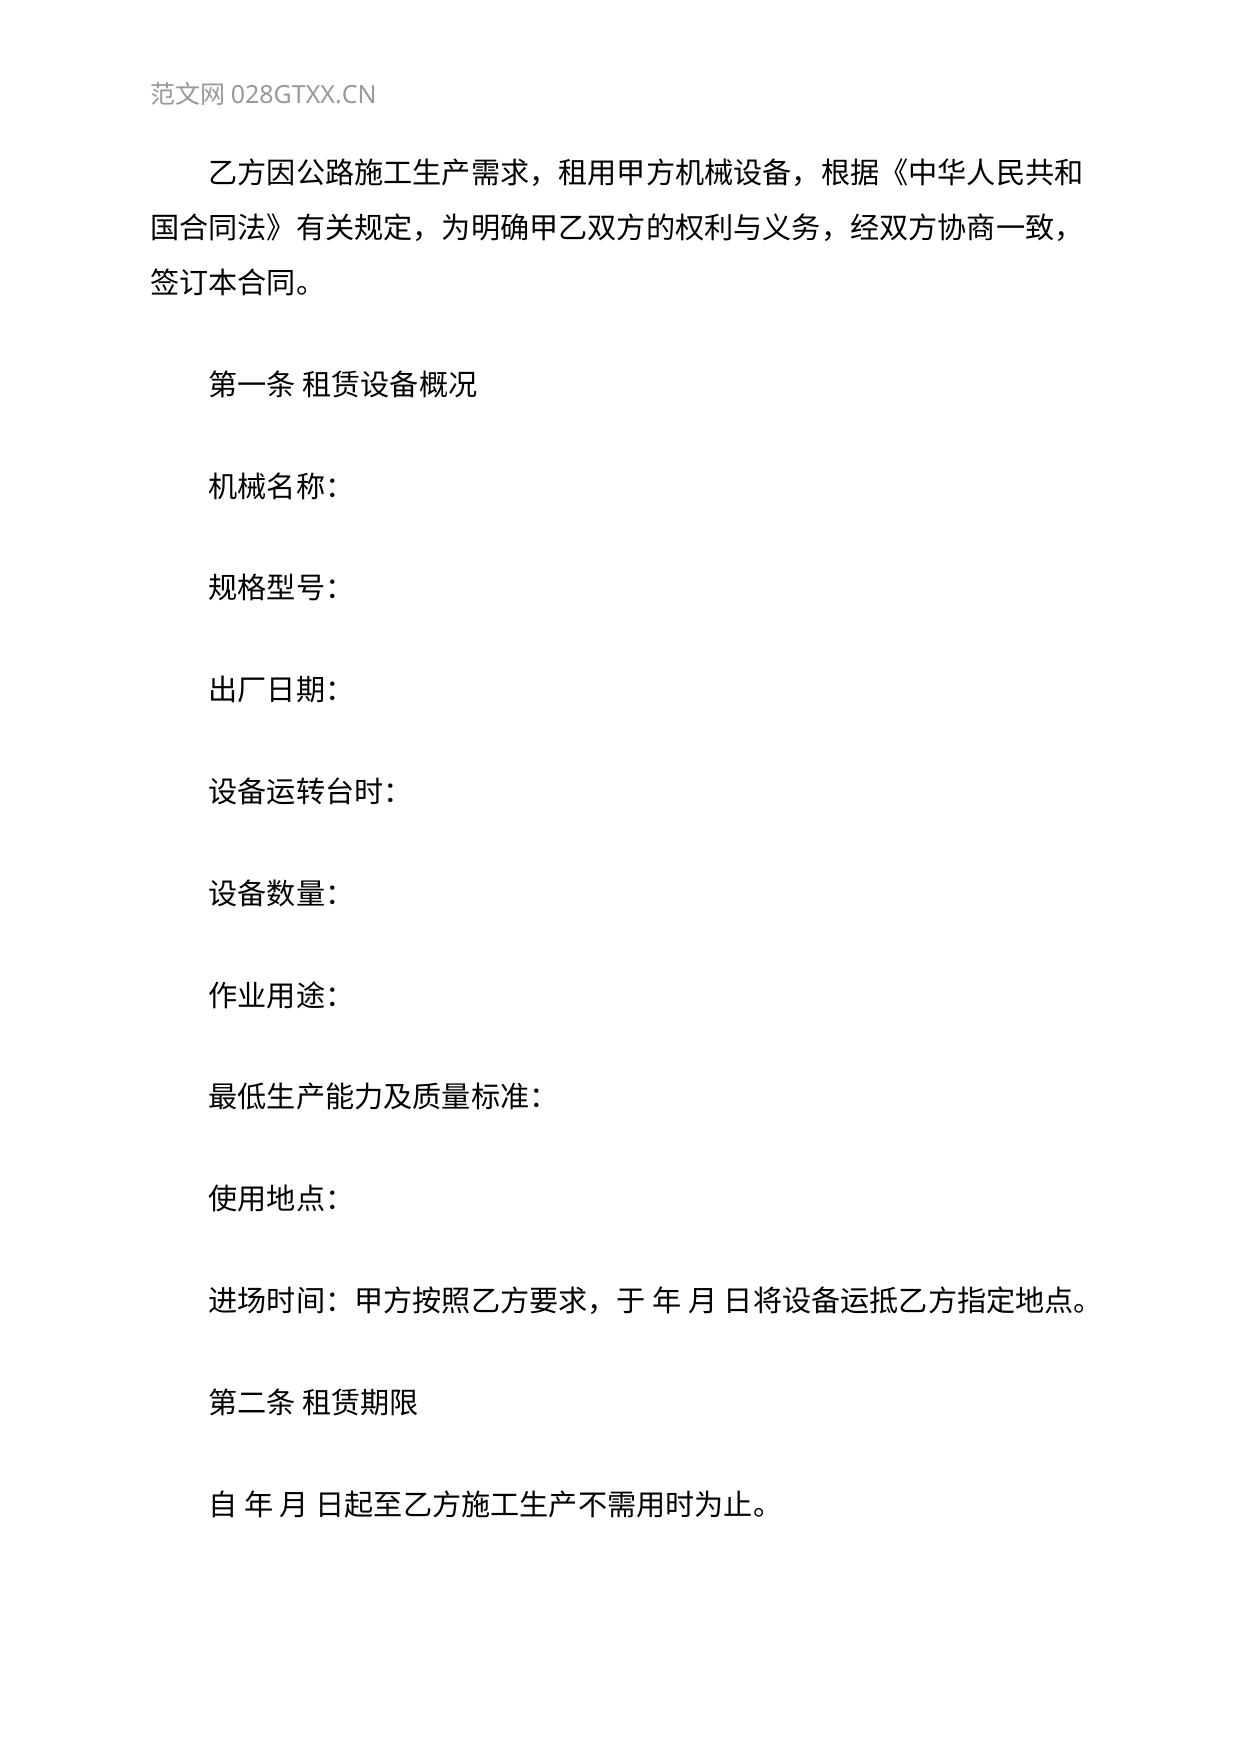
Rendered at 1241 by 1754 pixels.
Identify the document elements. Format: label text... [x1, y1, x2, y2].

text 机械名称： [150, 463, 1090, 506]
text 自 年 月 日起至乙方施工生产不需用时为止。 [150, 1481, 1090, 1523]
text 规格型号： [150, 565, 1090, 607]
text 作业用途： [150, 972, 1090, 1014]
text 设备数量： [150, 870, 1090, 913]
text 设备运转台时： [150, 769, 1090, 811]
text 最低生产能力及质量标准： [150, 1074, 1090, 1116]
text 第一条 租赁设备概况 [150, 362, 1090, 404]
text 出厂日期： [150, 667, 1090, 709]
text 进场时间：甲方按照乙方要求，于 年 月 日将设备运抵乙方指定地点。 [150, 1277, 1090, 1320]
text 使用地点： [150, 1176, 1090, 1218]
text 第二条 租赁期限 [150, 1379, 1090, 1422]
text 乙方因公路施工生产需求，租用甲方机械设备，根据《中华人民共和国合同法》有关规定，为明确甲乙双方的权利与义务，经双方协商一致，签订本合同。 [150, 150, 1090, 302]
